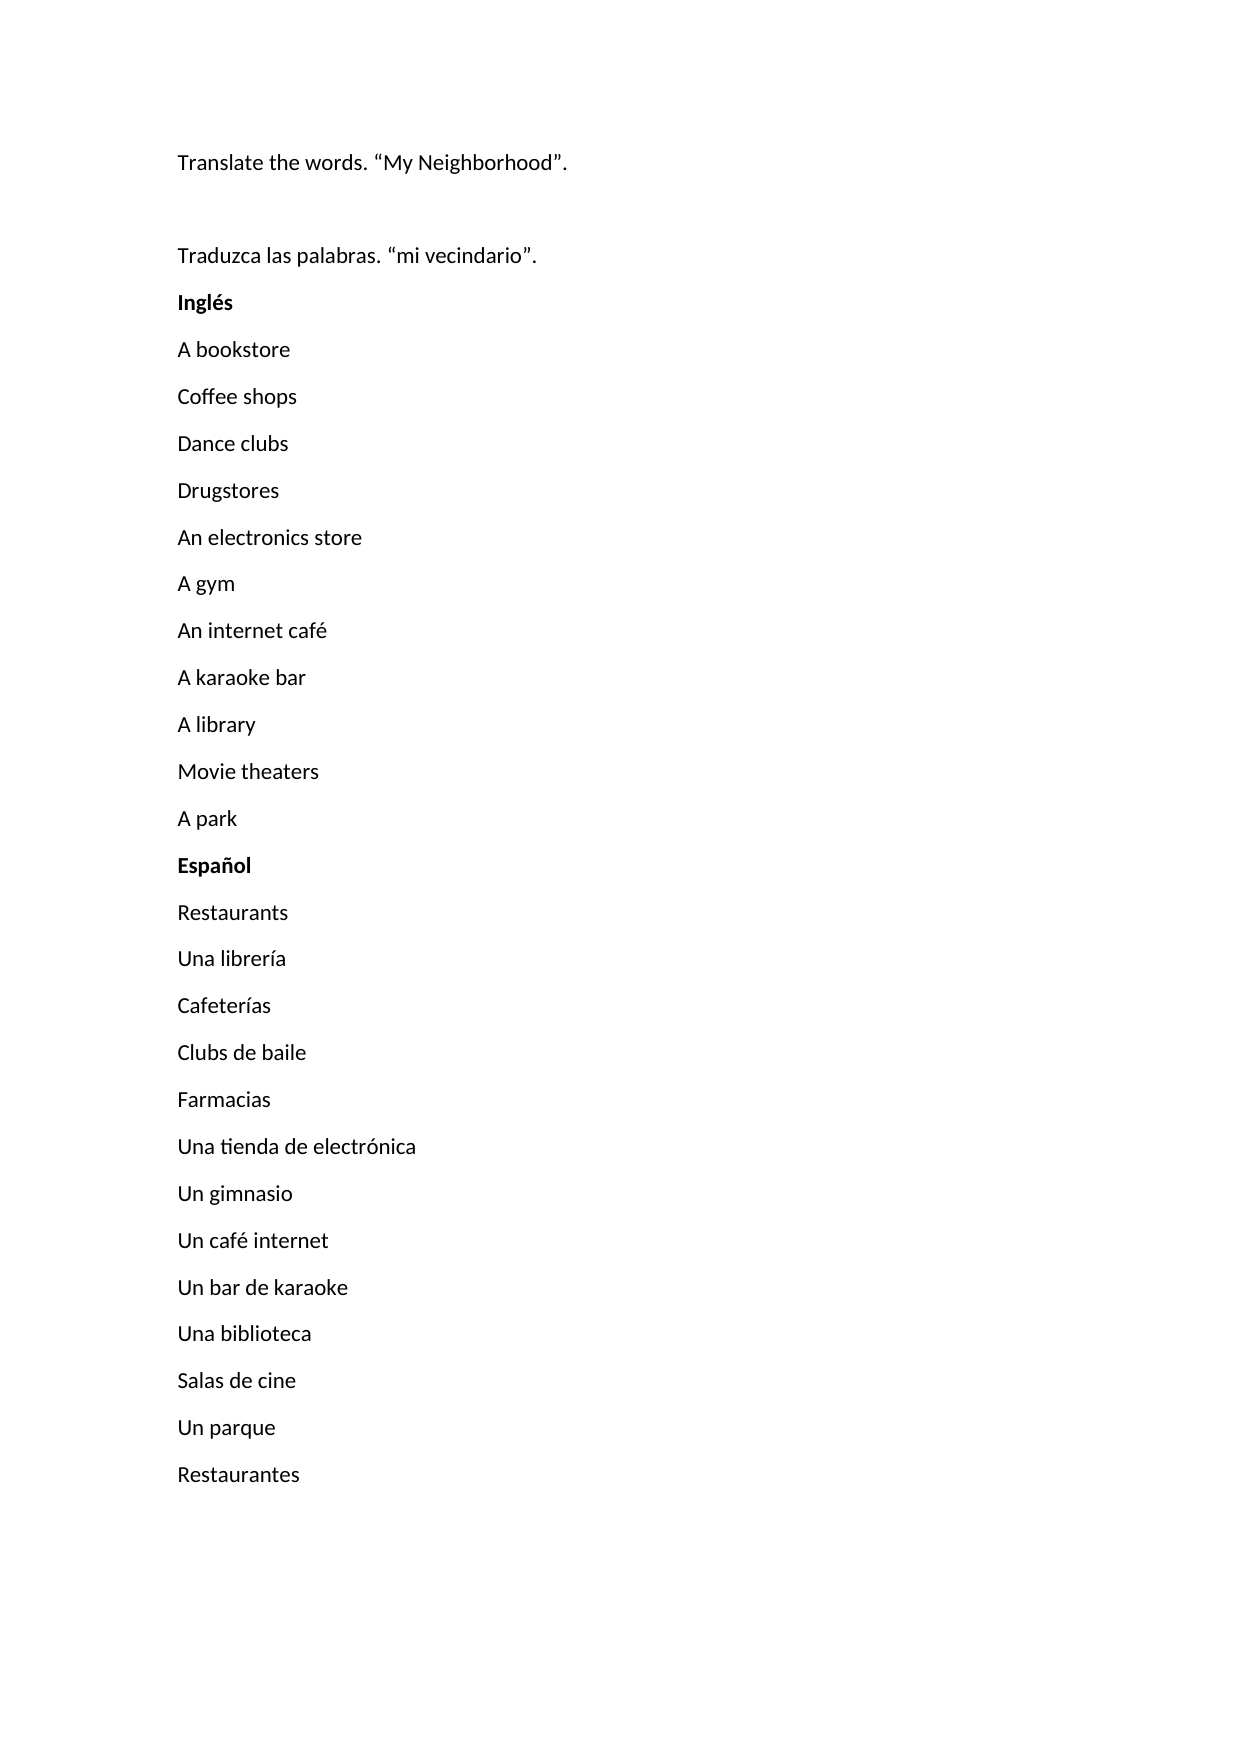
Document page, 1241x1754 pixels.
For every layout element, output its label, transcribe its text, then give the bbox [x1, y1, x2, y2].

text A karaoke bar [177, 663, 1063, 691]
text Una biblioteca [177, 1319, 1063, 1347]
text Un bar de karaoke [177, 1273, 1063, 1301]
text Movie theaters [177, 757, 1063, 785]
text Coffee shops [177, 382, 1063, 410]
text Dance clubs [177, 429, 1063, 457]
text Drugstores [177, 476, 1063, 504]
text Español [177, 851, 1063, 879]
text Un gimnasio [177, 1179, 1063, 1207]
text An internet café [177, 616, 1063, 644]
text Translate the words. “My Neighborhood”. [177, 148, 1063, 176]
text Una tienda de electrónica [177, 1132, 1063, 1160]
text Farmacias [177, 1085, 1063, 1113]
text Cafeterías [177, 991, 1063, 1019]
text Salas de cine [177, 1366, 1063, 1394]
text Una librería [177, 944, 1063, 972]
text Un parque [177, 1413, 1063, 1441]
text A gym [177, 569, 1063, 597]
text A library [177, 710, 1063, 738]
text An electronics store [177, 523, 1063, 551]
text Clubs de baile [177, 1038, 1063, 1066]
text Un café internet [177, 1226, 1063, 1254]
text A park [177, 804, 1063, 832]
text Inglés [177, 288, 1063, 316]
text Traduzca las palabras. “mi vecindario”. [177, 241, 1063, 269]
text Restaurants [177, 898, 1063, 926]
text A bookstore [177, 335, 1063, 363]
text Restaurantes [177, 1460, 1063, 1488]
